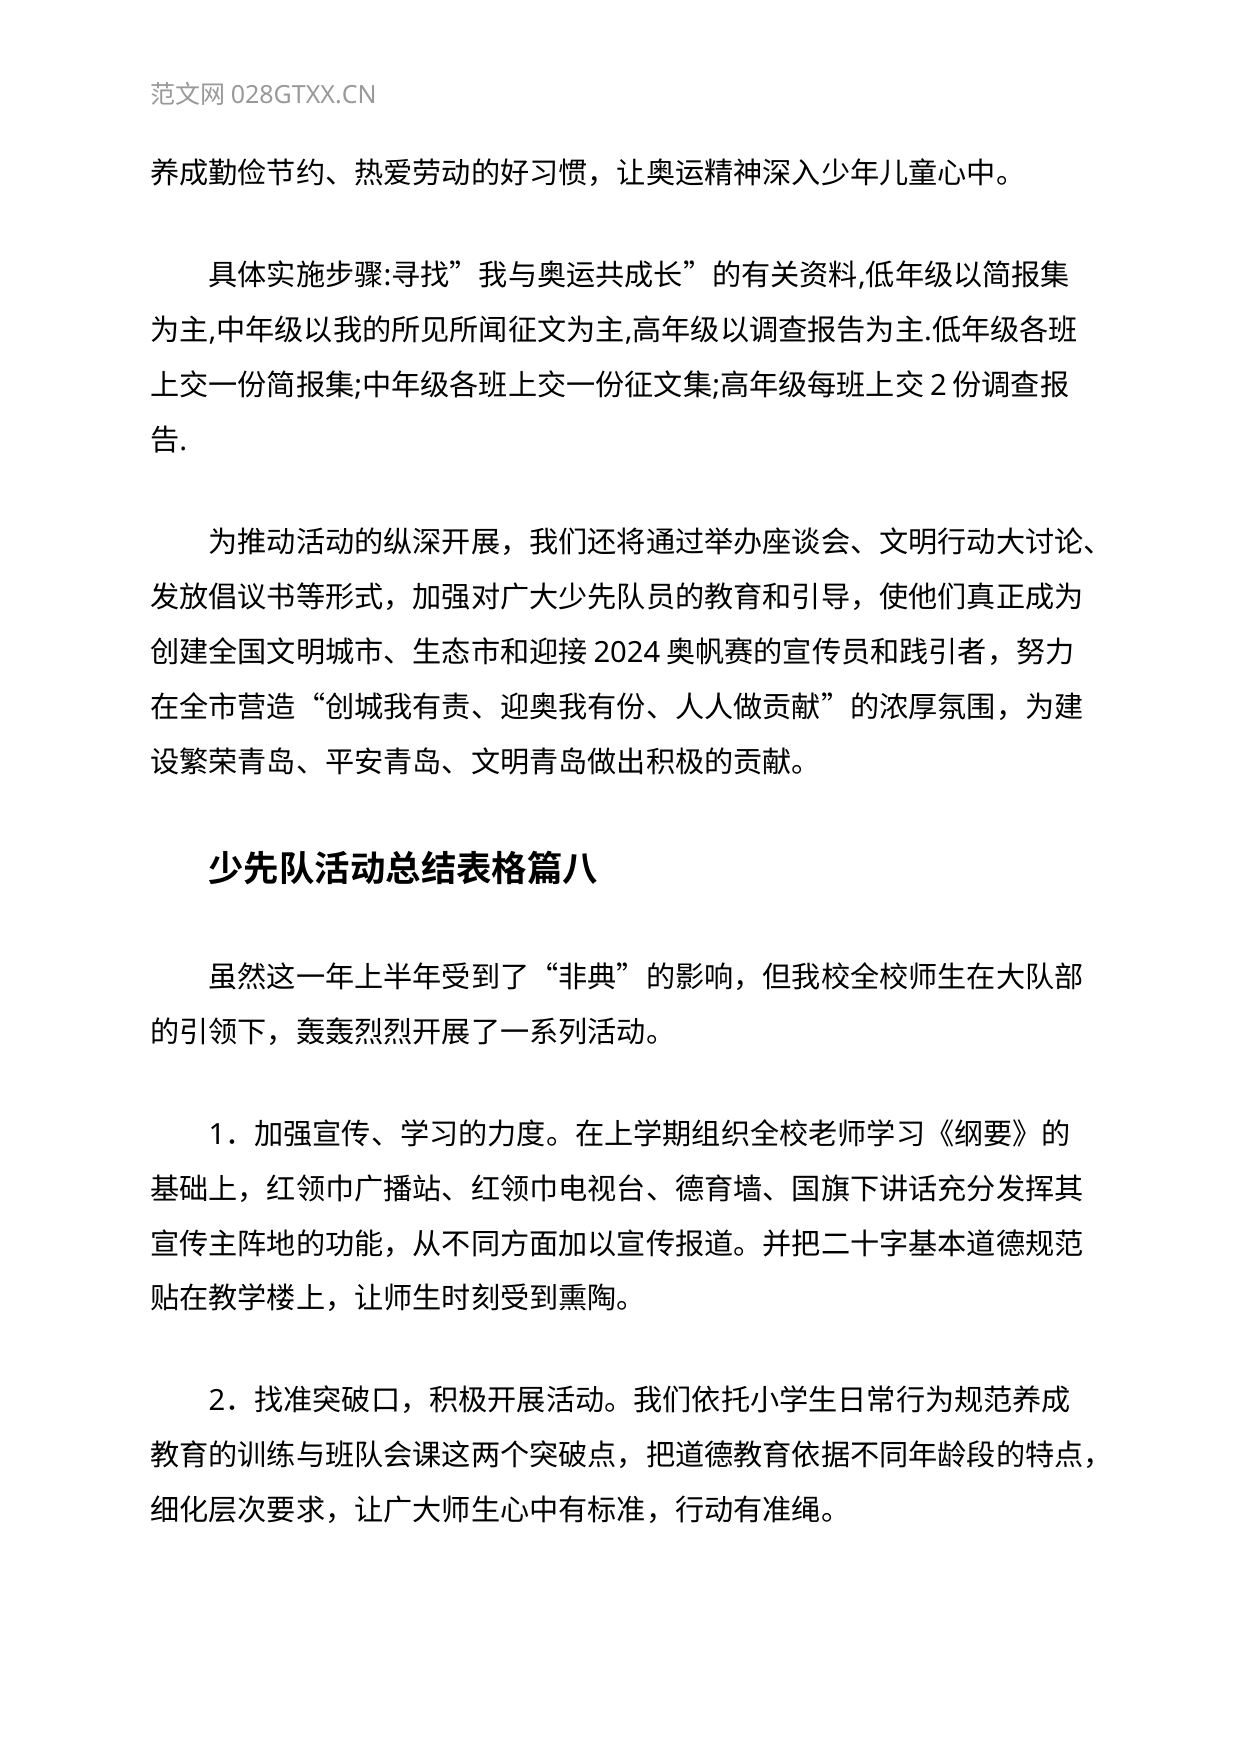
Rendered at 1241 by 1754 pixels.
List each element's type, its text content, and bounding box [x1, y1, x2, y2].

text 少先队活动总结表格篇八 [150, 840, 1090, 891]
text 1．加强宣传、学习的力度。在上学期组织全校老师学习《纲要》的基础上，红领巾广播站、红领巾电视台、德育墙、国旗下讲话充分发挥其宣传主阵地的功能，从不同方面加以宣传报道。并把二十字基本道德规范贴在教学楼上，让师生时刻受到熏陶。 [150, 1110, 1090, 1317]
text 具体实施步骤:寻找”我与奥运共成长”的有关资料,低年级以简报集为主,中年级以我的所见所闻征文为主,高年级以调查报告为主.低年级各班上交一份简报集;中年级各班上交一份征文集;高年级每班上交2份调查报告. [150, 252, 1090, 459]
text 2．找准突破口，积极开展活动。我们依托小学生日常行为规范养成教育的训练与班队会课这两个突破点，把道德教育依据不同年龄段的特点，细化层次要求，让广大师生心中有标准，行动有准绳。 [150, 1377, 1090, 1529]
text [150, 150, 1090, 192]
text 为推动活动的纵深开展，我们还将通过举办座谈会、文明行动大讨论、发放倡议书等形式，加强对广大少先队员的教育和引导，使他们真正成为创建全国文明城市、生态市和迎接2024奥帆赛的宣传员和践引者，努力在全市营造“创城我有责、迎奥我有份、人人做贡献”的浓厚氛围，为建设繁荣青岛、平安青岛、文明青岛做出积极的贡献。 [150, 519, 1090, 781]
text 虽然这一年上半年受到了“非典”的影响，但我校全校师生在大队部的引领下，轰轰烈烈开展了一系列活动。 [150, 954, 1090, 1051]
